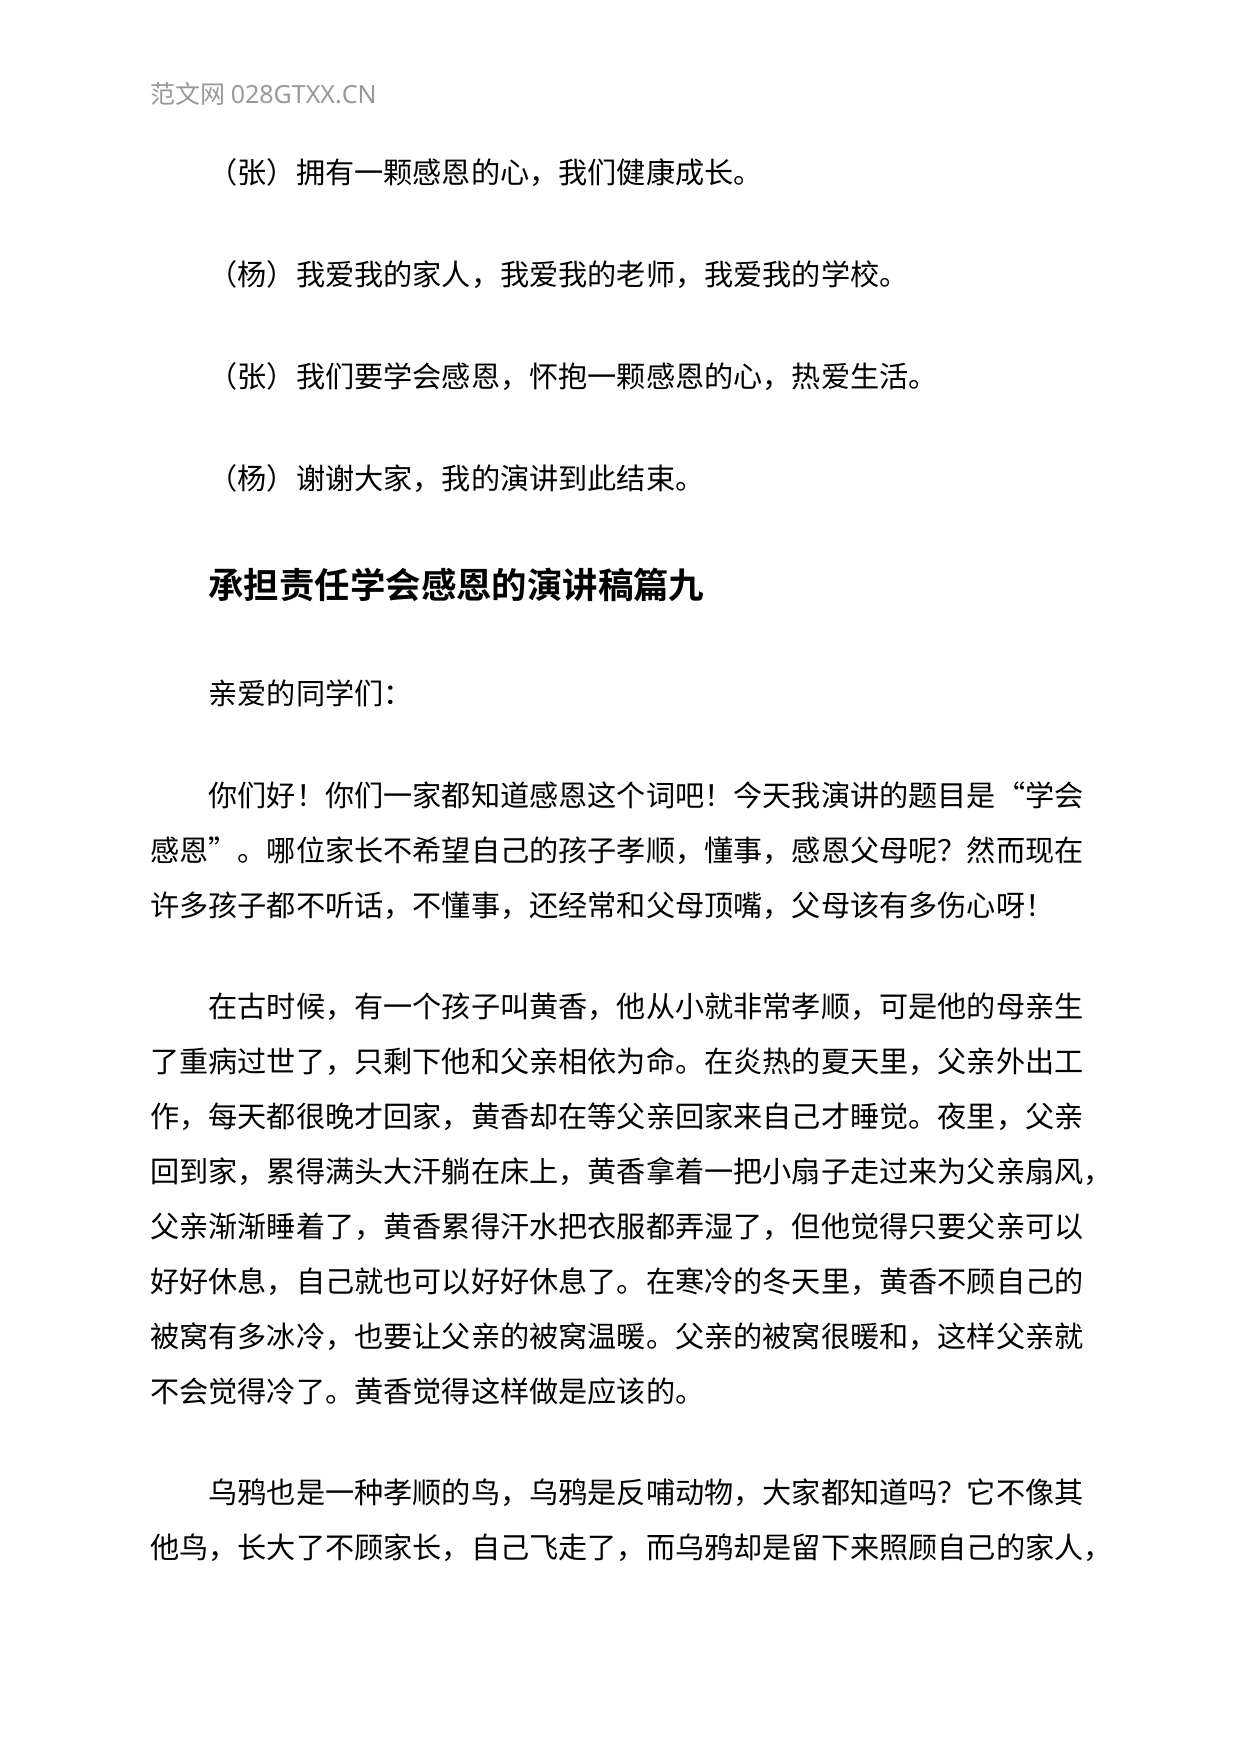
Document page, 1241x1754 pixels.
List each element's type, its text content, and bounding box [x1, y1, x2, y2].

text 亲爱的同学们： [150, 671, 1090, 713]
text 在古时候，有一个孩子叫黄香，他从小就非常孝顺，可是他的母亲生了重病过世了，只剩下他和父亲相依为命。在炎热的夏天里，父亲外出工作，每天都很晚才回家，黄香却在等父亲回家来自己才睡觉。夜里，父亲回到家，累得满头大汗躺在床上，黄香拿着一把小扇子走过来为父亲扇风，父亲渐渐睡着了，黄香累得汗水把衣服都弄湿了，但他觉得只要父亲可以好好休息，自己就也可以好好休息了。在寒冷的冬天里，黄香不顾自己的被窝有多冰冷，也要让父亲的被窝温暖。父亲的被窝很暖和，这样父亲就不会觉得冷了。黄香觉得这样做是应该的。 [150, 984, 1090, 1410]
text 承担责任学会感恩的演讲稿篇九 [150, 557, 1090, 608]
text （杨）我爱我的家人，我爱我的老师，我爱我的学校。 [150, 252, 1090, 294]
text （杨）谢谢大家，我的演讲到此结束。 [150, 455, 1090, 498]
text （张）我们要学会感恩，怀抱一颗感恩的心，热爱生活。 [150, 353, 1090, 396]
text 你们好！你们一家都知道感恩这个词吧！今天我演讲的题目是“学会感恩”。哪位家长不希望自己的孩子孝顺，懂事，感恩父母呢？然而现在许多孩子都不听话，不懂事，还经常和父母顶嘴，父母该有多伤心呀！ [150, 772, 1090, 924]
text （张）拥有一颗感恩的心，我们健康成长。 [150, 150, 1090, 192]
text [150, 1470, 1090, 1567]
